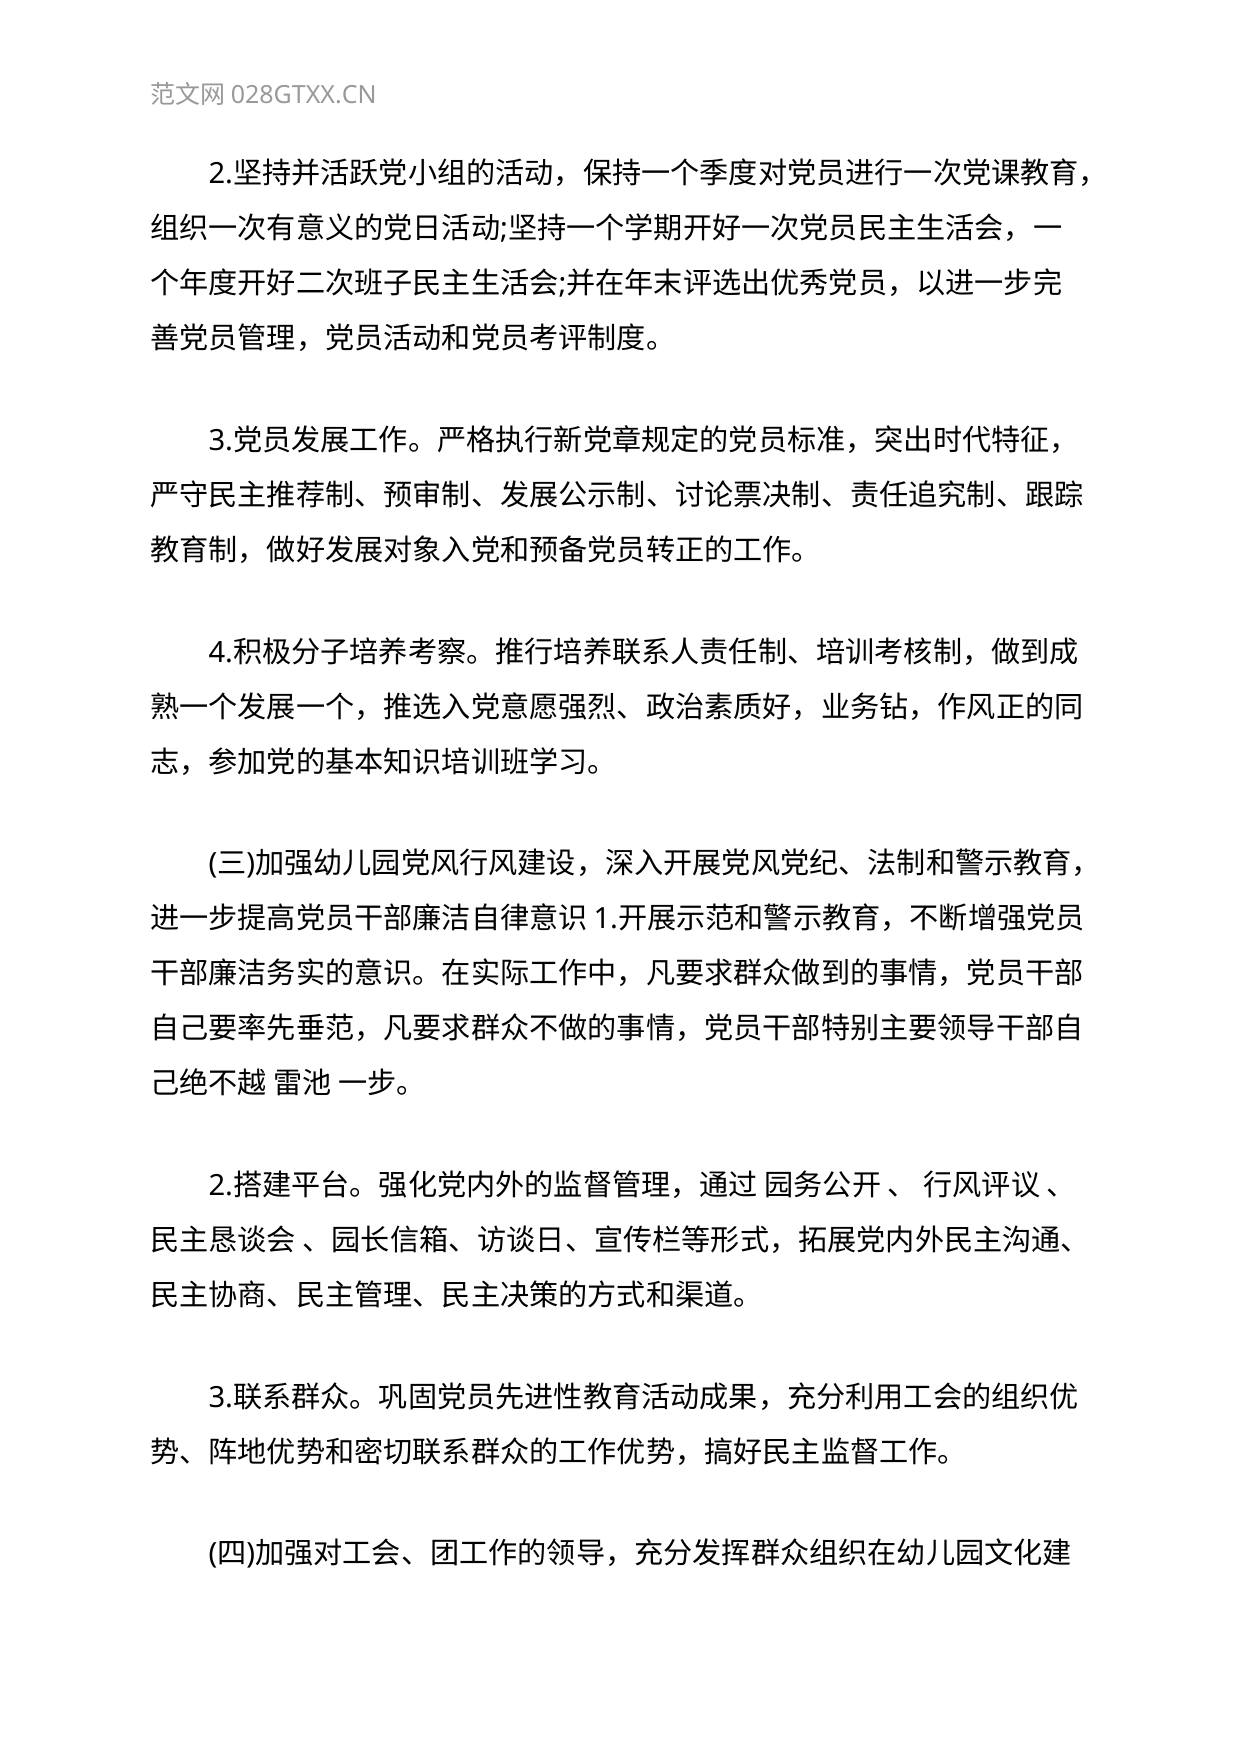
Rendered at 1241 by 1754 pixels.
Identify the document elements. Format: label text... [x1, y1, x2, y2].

text 3.党员发展工作。严格执行新党章规定的党员标准，突出时代特征，严守民主推荐制、预审制、发展公示制、讨论票决制、责任追究制、跟踪教育制，做好发展对象入党和预备党员转正的工作。 [150, 417, 1090, 569]
text 2.搭建平台。强化党内外的监督管理，通过 园务公开 、 行风评议 、 民主恳谈会 、园长信箱、访谈日、宣传栏等形式，拓展党内外民主沟通、民主协商、民主管理、民主决策的方式和渠道。 [150, 1162, 1090, 1314]
text 2.坚持并活跃党小组的活动，保持一个季度对党员进行一次党课教育，组织一次有意义的党日活动;坚持一个学期开好一次党员民主生活会，一个年度开好二次班子民主生活会;并在年末评选出优秀党员，以进一步完善党员管理，党员活动和党员考评制度。 [150, 150, 1090, 357]
text (三)加强幼儿园党风行风建设，深入开展党风党纪、法制和警示教育，进一步提高党员干部廉洁自律意识1.开展示范和警示教育，不断增强党员干部廉洁务实的意识。在实际工作中，凡要求群众做到的事情，党员干部自己要率先垂范，凡要求群众不做的事情，党员干部特别主要领导干部自己绝不越 雷池 一步。 [150, 840, 1090, 1102]
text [150, 1530, 1090, 1572]
text 4.积极分子培养考察。推行培养联系人责任制、培训考核制，做到成熟一个发展一个，推选入党意愿强烈、政治素质好，业务钻，作风正的同志，参加党的基本知识培训班学习。 [150, 628, 1090, 781]
text 3.联系群众。巩固党员先进性教育活动成果，充分利用工会的组织优势、阵地优势和密切联系群众的工作优势，搞好民主监督工作。 [150, 1373, 1090, 1471]
